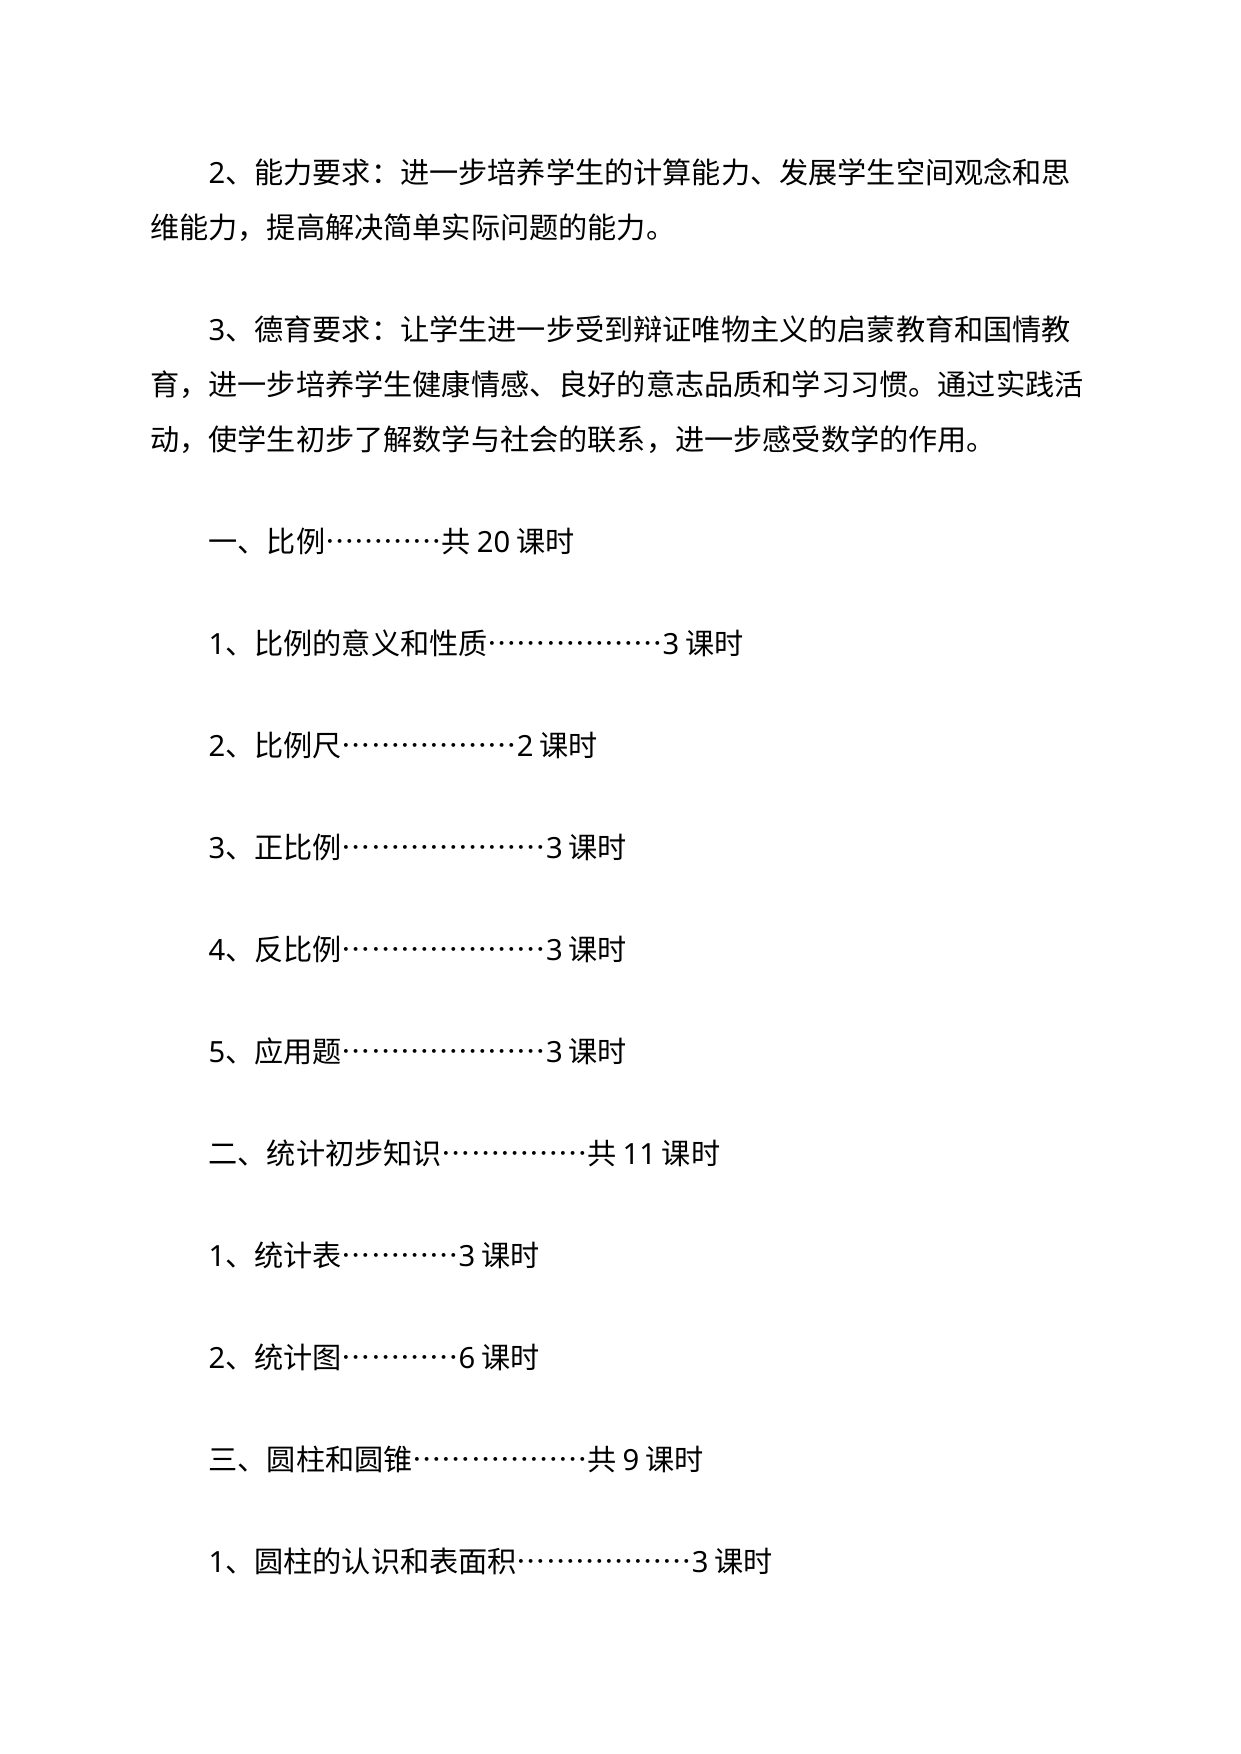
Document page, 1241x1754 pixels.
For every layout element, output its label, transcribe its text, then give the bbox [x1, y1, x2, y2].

text 1、统计表…………3课时 [150, 1232, 1090, 1275]
text 1、圆柱的认识和表面积………………3课时 [150, 1538, 1090, 1581]
text 一、比例…………共20课时 [150, 518, 1090, 561]
text 1、比例的意义和性质………………3课时 [150, 620, 1090, 663]
text 二、统计初步知识……………共11课时 [150, 1130, 1090, 1173]
text 4、反比例…………………3课时 [150, 926, 1090, 969]
text 2、比例尺………………2课时 [150, 722, 1090, 765]
text 三、圆柱和圆锥………………共9课时 [150, 1436, 1090, 1479]
text 2、能力要求：进一步培养学生的计算能力、发展学生空间观念和思维能力，提高解决简单实际问题的能力。 [150, 150, 1090, 247]
text 3、正比例…………………3课时 [150, 824, 1090, 867]
text 5、应用题…………………3课时 [150, 1028, 1090, 1071]
text 3、德育要求：让学生进一步受到辩证唯物主义的启蒙教育和国情教育，进一步培养学生健康情感、良好的意志品质和学习习惯。通过实践活动，使学生初步了解数学与社会的联系，进一步感受数学的作用。 [150, 307, 1090, 459]
text 2、统计图…………6课时 [150, 1334, 1090, 1377]
